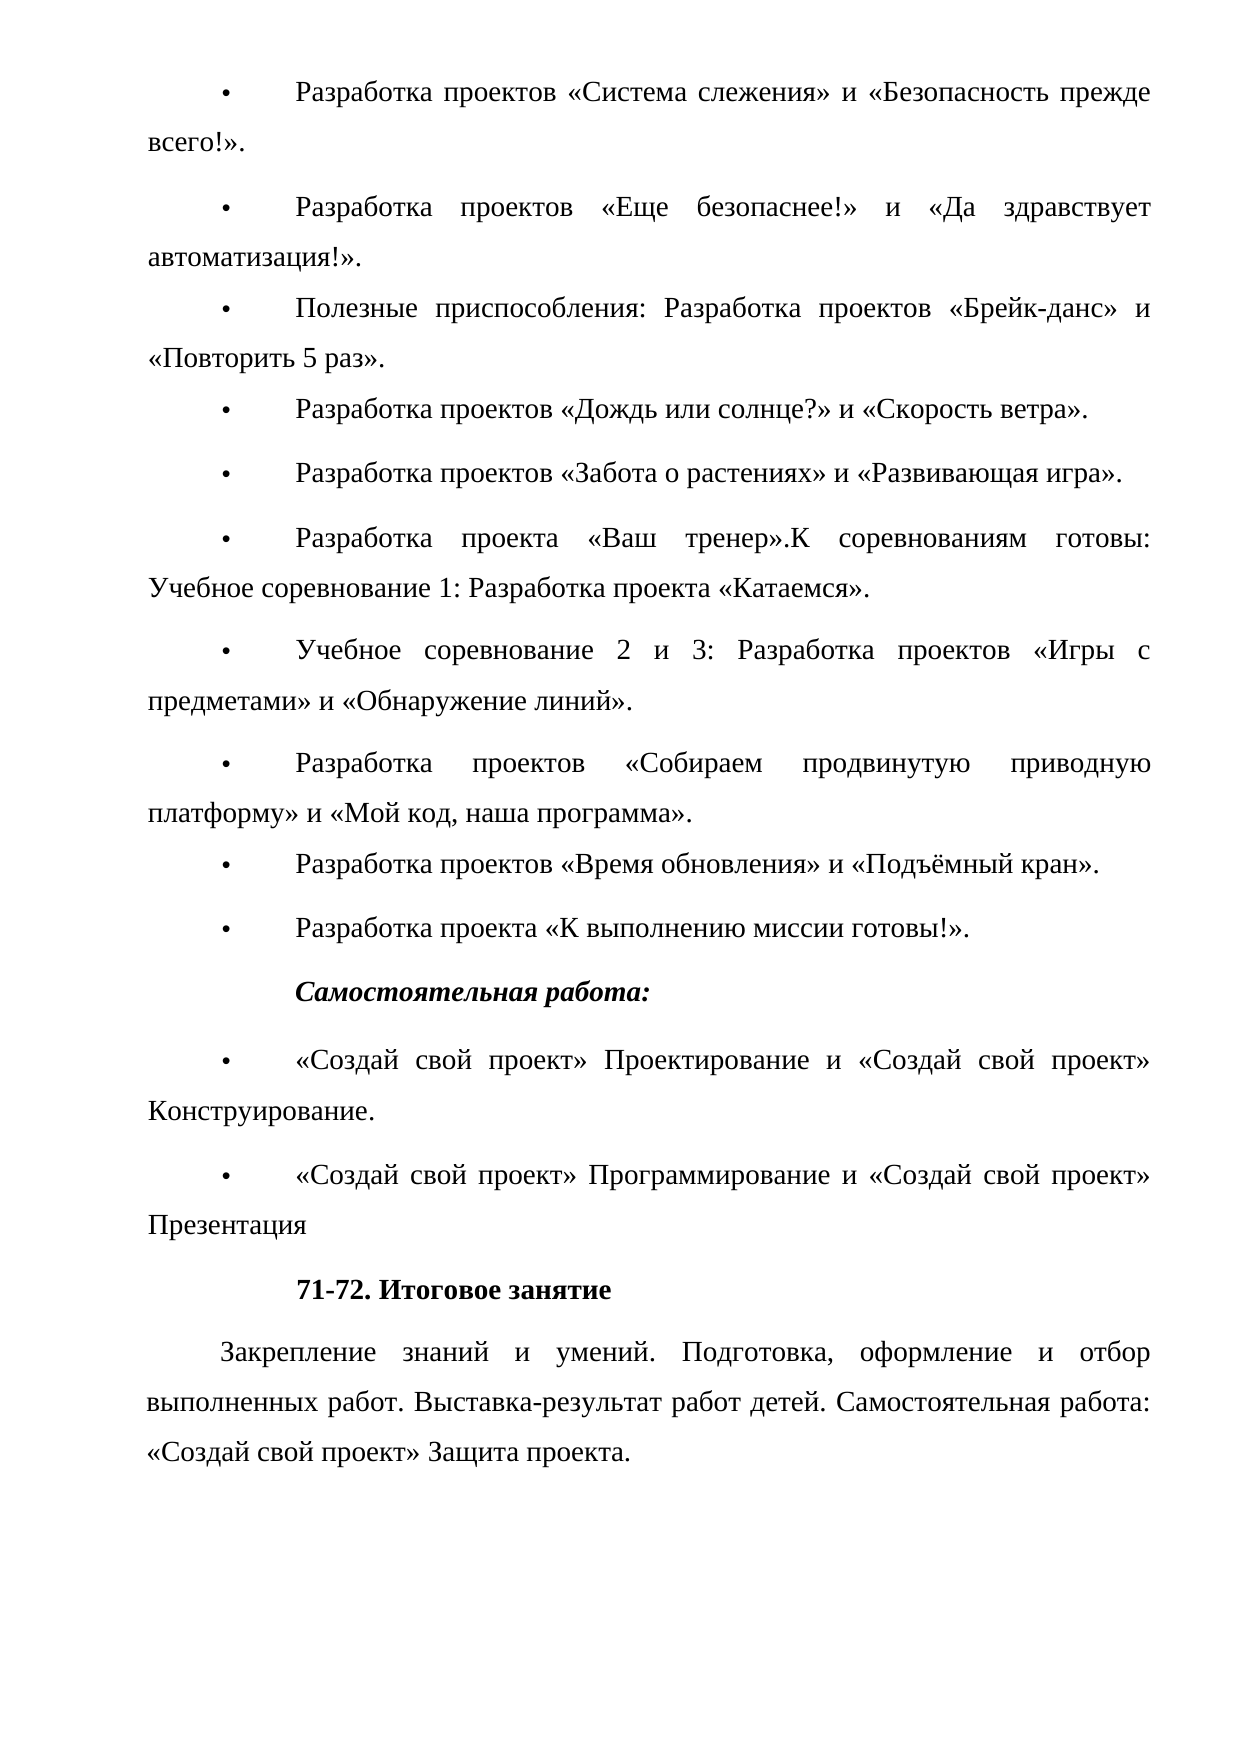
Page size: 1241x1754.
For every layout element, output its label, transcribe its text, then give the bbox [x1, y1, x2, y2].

list Разработка проектов «Система слежения» и «Безопасность прежде всего!». [148, 74, 1152, 158]
list Учебное соревнование 2 и 3: Разработка проектов «Игры с предметами» и «Обнаружение линий». [148, 632, 1152, 716]
list «Создай свой проект» Программирование и «Создай свой проект» Презентация [148, 1157, 1152, 1241]
list Полезные приспособления: Разработка проектов «Брейк-данс» и «Повторить 5 раз». [148, 290, 1152, 374]
list «Создай свой проект» Проектирование и «Создай свой проект» Конструирование. [148, 1042, 1152, 1126]
text Самостоятельная работа: [221, 974, 1152, 1007]
text Закрепление знаний и умений. Подготовка, оформление и отбор выполненных работ. Выставка-результат работ детей. Самостоятельная работа: «Создай свой проект» Защита проекта. [146, 1334, 1152, 1468]
list Разработка проектов «Дождь или солнце?» и «Скорость ветра». [148, 391, 1152, 424]
list Разработка проектов «Забота о растениях» и «Развивающая игра». [148, 455, 1152, 489]
list Разработка проектов «Время обновления» и «Подъёмный кран». [148, 846, 1152, 879]
list Разработка проектов «Еще безопаснее!» и «Да здравствует автоматизация!». [148, 189, 1152, 273]
text 71-72. Итоговое занятие [222, 1272, 1152, 1305]
list Разработка проекта «Ваш тренер».К соревнованиям готовы: Учебное соревнование 1: Разработка проекта «Катаемся». [148, 520, 1152, 604]
list Разработка проектов «Собираем продвинутую приводную платформу» и «Мой код, наша программа». [148, 745, 1152, 829]
list Разработка проекта «К выполнению миссии готовы!». [148, 910, 1152, 944]
